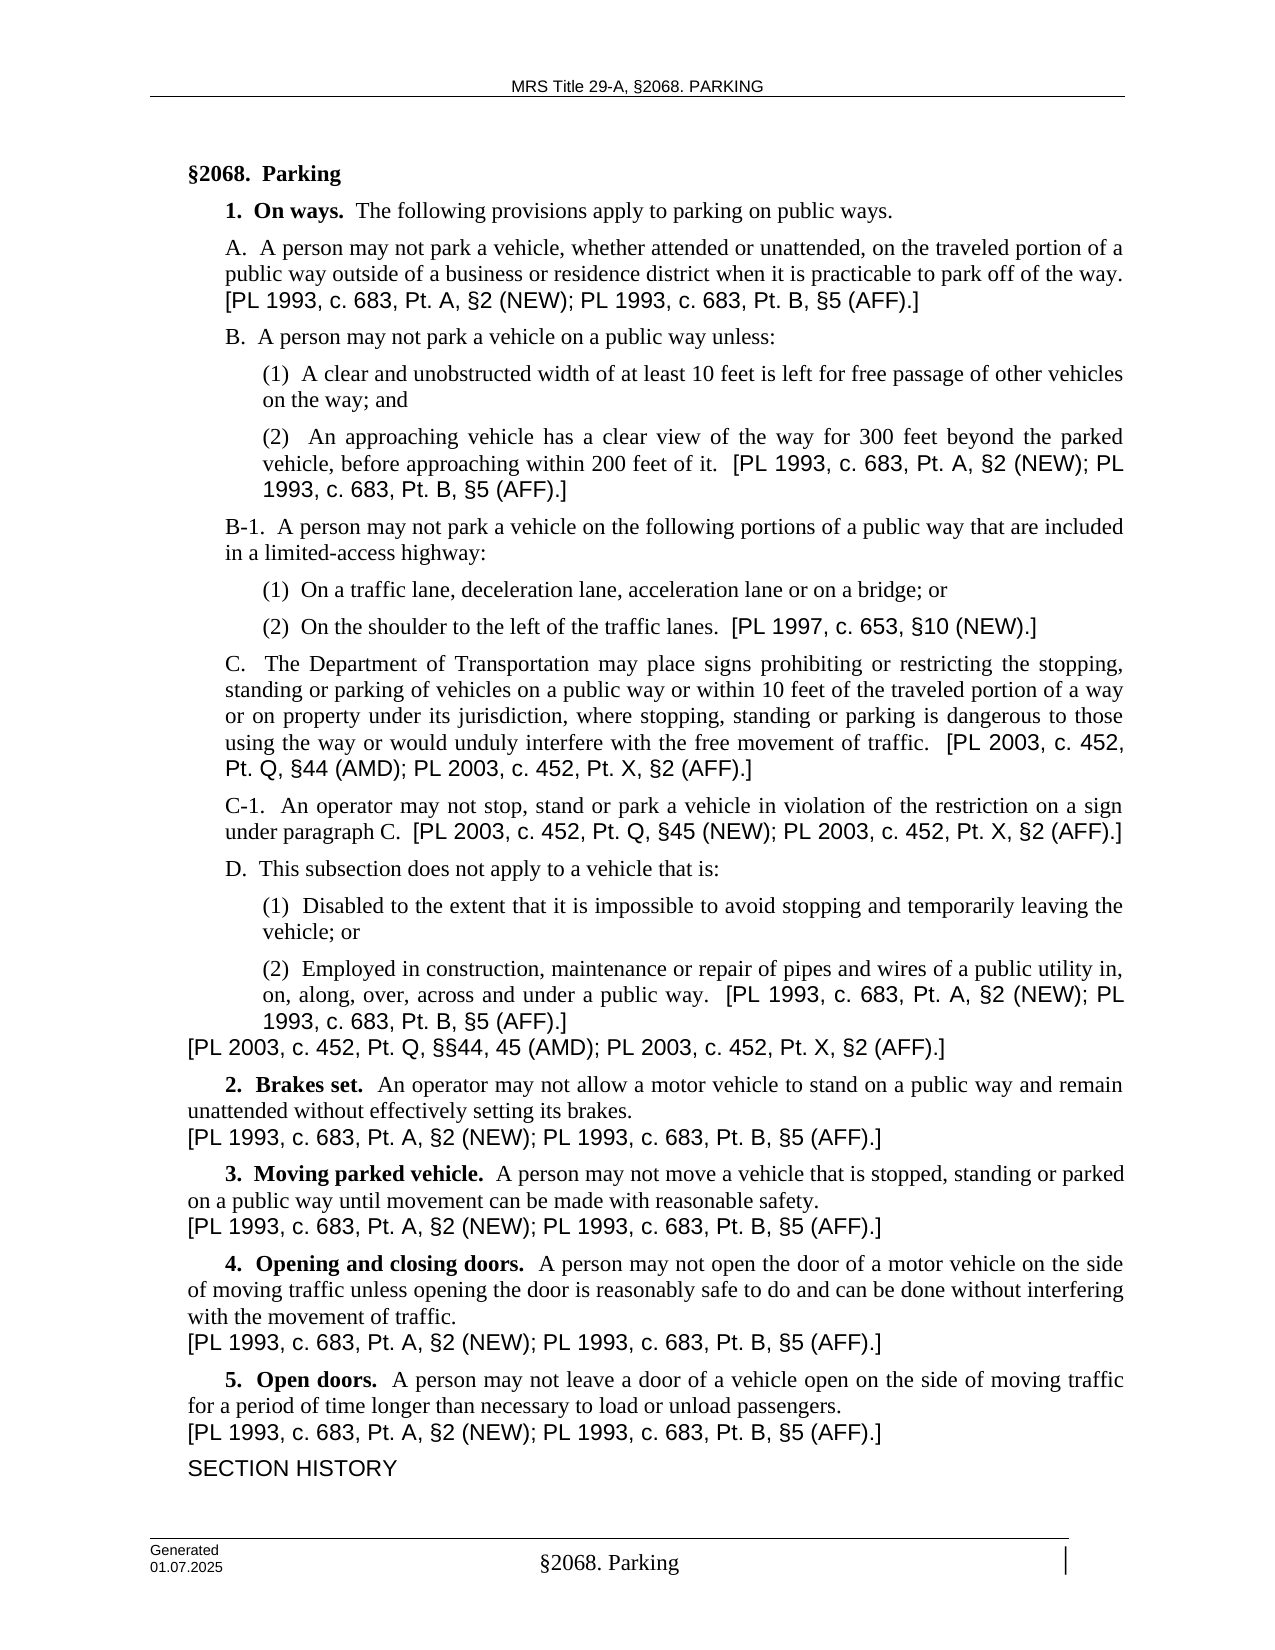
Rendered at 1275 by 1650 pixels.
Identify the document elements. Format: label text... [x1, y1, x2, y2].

text (1) A clear and unobstructed width of at least 10 feet is left for free passage of other vehicles on the way; and [262, 360, 1125, 413]
text 2. Brakes set. An operator may not allow a motor vehicle to stand on a public way and remain unattended without effectively setting its brakes. [187, 1071, 1125, 1124]
text (1) On a traffic lane, deceleration lane, acceleration lane or on a bridge; or [262, 576, 1125, 602]
text (2) Employed in construction, maintenance or repair of pipes and wires of a public utility in, on, along, over, across and under a public way. [PL 1993, c. 683, Pt. A, §2 (NEW); PL 1993, c. 683, Pt. B, §5 (AFF).] [262, 955, 1125, 1034]
text B-1. A person may not park a vehicle on the following portions of a public way that are included in a limited-access highway: [225, 513, 1125, 566]
text §2068. Parking [187, 160, 1125, 187]
text 3. Moving parked vehicle. A person may not move a vehicle that is stopped, standing or parked on a public way until movement can be made with reasonable safety. [187, 1161, 1125, 1213]
text [PL 1993, c. 683, Pt. A, §2 (NEW); PL 1993, c. 683, Pt. B, §5 (AFF).] [187, 1418, 1125, 1445]
text (2) An approaching vehicle has a clear view of the way for 300 feet beyond the parked vehicle, before approaching within 200 feet of it. [PL 1993, c. 683, Pt. A, §2 (NEW); PL 1993, c. 683, Pt. B, §5 (AFF).] [262, 423, 1125, 502]
text [PL 1993, c. 683, Pt. A, §2 (NEW); PL 1993, c. 683, Pt. B, §5 (AFF).] [187, 1329, 1125, 1355]
text D. This subsection does not apply to a vehicle that is: [225, 855, 1125, 882]
text (1) Disabled to the extent that it is impossible to avoid stopping and temporarily leaving the vehicle; or [262, 892, 1125, 945]
text A. A person may not park a vehicle, whether attended or unattended, on the traveled portion of a public way outside of a business or residence district when it is practicable to park off of the way. [PL 1993, c. 683, Pt. A, §2 (NEW); PL 1993, c. 683, Pt. B, §5 (AFF).] [225, 234, 1125, 313]
text SECTION HISTORY [187, 1455, 1125, 1482]
text 1. On ways. The following provisions apply to parking on public ways. [187, 197, 1125, 223]
text (2) On the shoulder to the left of the traffic lanes. [PL 1997, c. 653, §10 (NEW).] [262, 613, 1125, 639]
text 4. Opening and closing doors. A person may not open the door of a motor vehicle on the side of moving traffic unless opening the door is reasonably safe to do and can be done without interfering with the movement of traffic. [187, 1250, 1125, 1329]
text [PL 1993, c. 683, Pt. A, §2 (NEW); PL 1993, c. 683, Pt. B, §5 (AFF).] [187, 1213, 1125, 1239]
text [PL 1993, c. 683, Pt. A, §2 (NEW); PL 1993, c. 683, Pt. B, §5 (AFF).] [187, 1124, 1125, 1150]
text B. A person may not park a vehicle on a public way unless: [225, 323, 1125, 350]
text 5. Open doors. A person may not leave a door of a vehicle open on the side of moving traffic for a period of time longer than necessary to load or unload passengers. [187, 1366, 1125, 1418]
text [PL 2003, c. 452, Pt. Q, §§44, 45 (AMD); PL 2003, c. 452, Pt. X, §2 (AFF).] [187, 1034, 1125, 1061]
text C-1. An operator may not stop, stand or park a vehicle in violation of the restriction on a sign under paragraph C. [PL 2003, c. 452, Pt. Q, §45 (NEW); PL 2003, c. 452, Pt. X, §2 (AFF).] [225, 792, 1125, 845]
text C. The Department of Transportation may place signs prohibiting or restricting the stopping, standing or parking of vehicles on a public way or within 10 feet of the traveled portion of a way or on property under its jurisdiction, where stopping, standing or parking is dangerous to those using the way or would unduly interfere with the free movement of traffic. [PL 2003, c. 452, Pt. Q, §44 (AMD); PL 2003, c. 452, Pt. X, §2 (AFF).] [225, 650, 1125, 782]
